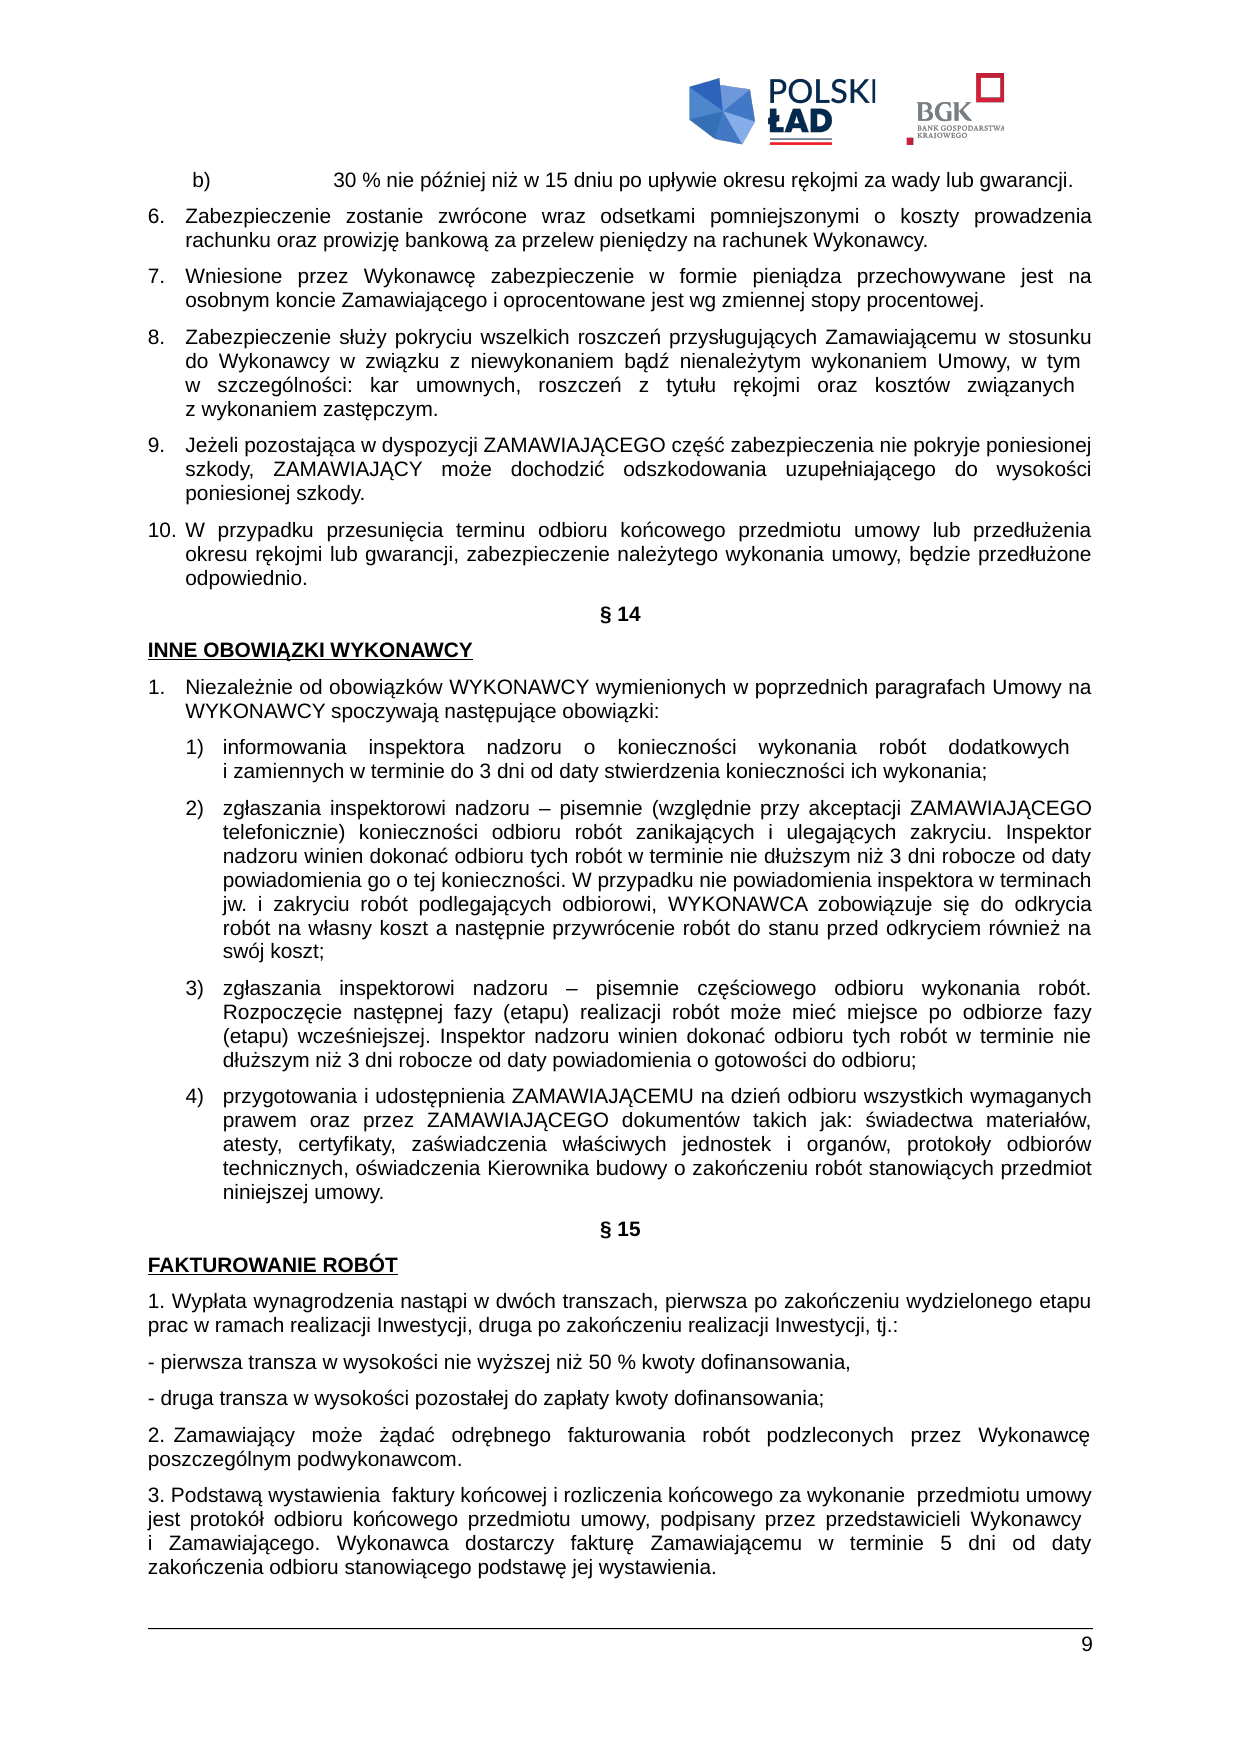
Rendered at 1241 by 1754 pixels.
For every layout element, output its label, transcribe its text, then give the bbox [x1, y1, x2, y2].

list Zabezpieczenie służy pokryciu wszelkich roszczeń przysługujących Zamawiającemu w stosunku do Wykonawcy w związku z niewykonaniem bądź nienależytym wykonaniem Umowy, w tym w szczególności: kar umownych, roszczeń z tytułu rękojmi oraz kosztów związanych z wykonaniem zastępczym. [148, 325, 1093, 421]
picture [906, 73, 1005, 145]
text § 14 [148, 602, 1093, 626]
list zgłaszania inspektorowi nadzoru – pisemnie częściowego odbioru wykonania robót. Rozpoczęcie następnej fazy (etapu) realizacji robót może mieć miejsce po odbiorze fazy (etapu) wcześniejszej. Inspektor nadzoru winien dokonać odbioru tych robót w terminie nie dłuższym niż 3 dni robocze od daty powiadomienia o gotowości do odbioru; [185, 976, 1093, 1072]
text 1. Wypłata wynagrodzenia nastąpi w dwóch transzach, pierwsza po zakończeniu wydzielonego etapu prac w ramach realizacji Inwestycji, druga po zakończeniu realizacji Inwestycji, tj.: [148, 1289, 1093, 1337]
picture [689, 78, 876, 145]
text INNE OBOWIĄZKI WYKONAWCY [148, 638, 1093, 662]
list Zabezpieczenie zostanie zwrócone wraz odsetkami pomniejszonymi o koszty prowadzenia rachunku oraz prowizję bankową za przelew pieniędzy na rachunek Wykonawcy. [148, 204, 1093, 252]
list informowania inspektora nadzoru o konieczności wykonania robót dodatkowych i zamiennych w terminie do 3 dni od daty stwierdzenia konieczności ich wykonania; [185, 735, 1093, 783]
list 30 % nie później niż w 15 dniu po upływie okresu rękojmi za wady lub gwarancji. [192, 167, 1093, 191]
text 3. Podstawą wystawienia faktury końcowej i rozliczenia końcowego za wykonanie przedmiotu umowy jest protokół odbioru końcowego przedmiotu umowy, podpisany przez przedstawicieli Wykonawcy i Zamawiającego. Wykonawca dostarczy fakturę Zamawiającemu w terminie 5 dni od daty zakończenia odbioru stanowiącego podstawę jej wystawienia. [148, 1483, 1093, 1579]
text § 15 [148, 1216, 1093, 1240]
list W przypadku przesunięcia terminu odbioru końcowego przedmiotu umowy lub przedłużenia okresu rękojmi lub gwarancji, zabezpieczenie należytego wykonania umowy, będzie przedłużone odpowiednio. [148, 517, 1093, 589]
list przygotowania i udostępnienia ZAMAWIAJĄCEMU na dzień odbioru wszystkich wymaganych prawem oraz przez ZAMAWIAJĄCEGO dokumentów takich jak: świadectwa materiałów, atesty, certyfikaty, zaświadczenia właściwych jednostek i organów, protokoły odbiorów technicznych, oświadczenia Kierownika budowy o zakończeniu robót stanowiących przedmiot niniejszej umowy. [185, 1084, 1093, 1204]
list Niezależnie od obowiązków WYKONAWCY wymienionych w poprzednich paragrafach Umowy na WYKONAWCY spoczywają następujące obowiązki: [148, 675, 1093, 723]
text 2. Zamawiający może żądać odrębnego fakturowania robót podzleconych przez Wykonawcę poszczególnym podwykonawcom. [148, 1423, 1093, 1471]
text FAKTUROWANIE ROBÓT [148, 1253, 1093, 1277]
text - druga transza w wysokości pozostałej do zapłaty kwoty dofinansowania; [148, 1386, 1093, 1410]
list Jeżeli pozostająca w dyspozycji ZAMAWIAJĄCEGO część zabezpieczenia nie pokryje poniesionej szkody, ZAMAWIAJĄCY może dochodzić odszkodowania uzupełniającego do wysokości poniesionej szkody. [148, 433, 1093, 505]
list zgłaszania inspektorowi nadzoru – pisemnie (względnie przy akceptacji ZAMAWIAJĄCEGO telefonicznie) konieczności odbioru robót zanikających i ulegających zakryciu. Inspektor nadzoru winien dokonać odbioru tych robót w terminie nie dłuższym niż 3 dni robocze od daty powiadomienia go o tej konieczności. W przypadku nie powiadomienia inspektora w terminach jw. i zakryciu robót podlegających odbiorowi, WYKONAWCA zobowiązuje się do odkrycia robót na własny koszt a następnie przywrócenie robót do stanu przed odkryciem również na swój koszt; [185, 796, 1093, 963]
list Wniesione przez Wykonawcę zabezpieczenie w formie pieniądza przechowywane jest na osobnym koncie Zamawiającego i oprocentowane jest wg zmiennej stopy procentowej. [148, 264, 1093, 312]
text - pierwsza transza w wysokości nie wyższej niż 50 % kwoty dofinansowania, [148, 1350, 1093, 1374]
